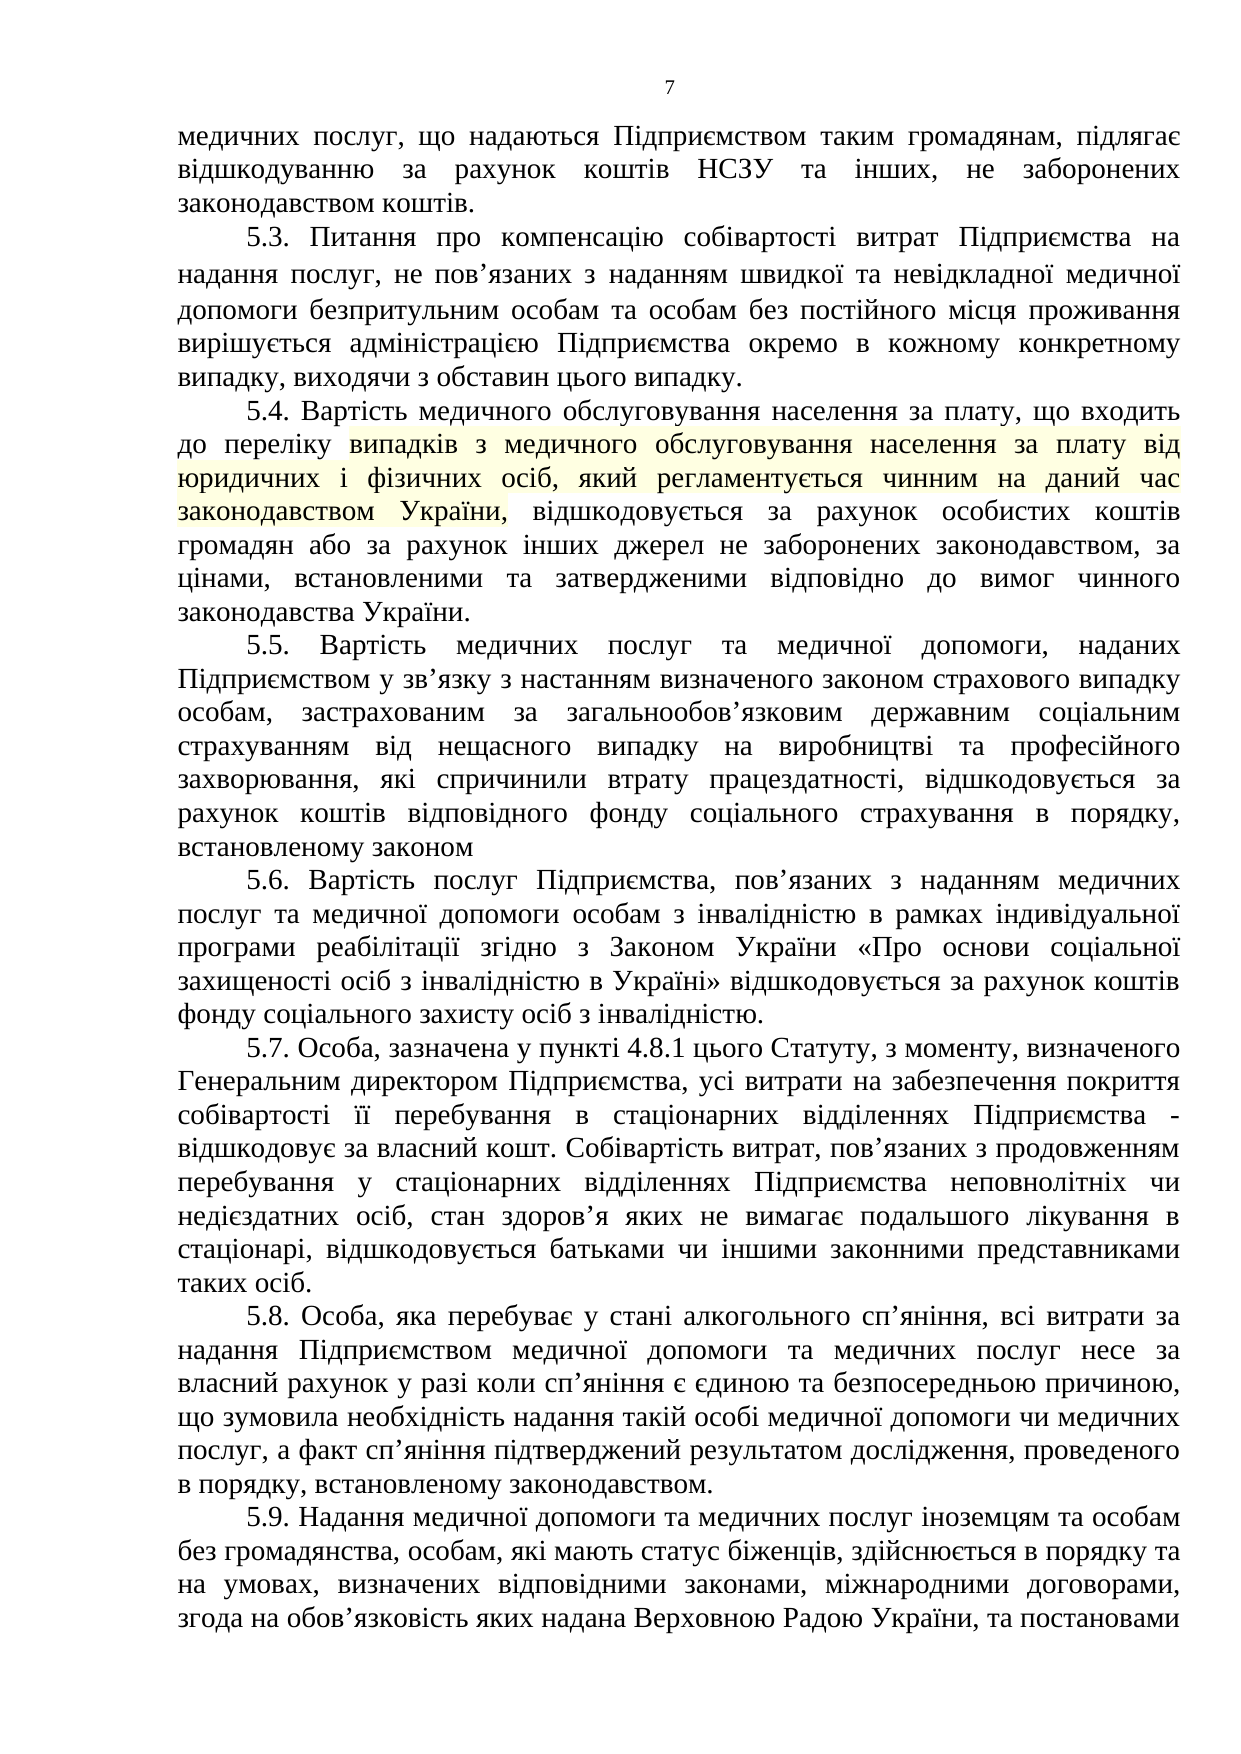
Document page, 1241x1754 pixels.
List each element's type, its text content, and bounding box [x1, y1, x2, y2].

text 5.4. Вартість медичного обслуговування населення за плату, що входить до переліку випадків з медичного обслуговування населення за плату від юридичних і фізичних осіб, який регламентується чинним на даний час законодавством України, відшкодовується за рахунок особистих коштів громадян або за рахунок інших джерел не заборонених законодавством, за цінами, встановленими та затвердженими відповідно до вимог чинного законодавства України. [177, 393, 1181, 460]
text 5.7. Особа, зазначена у пункті 4.8.1 цього Статуту, з моменту, визначеного Генеральним директором Підприємства, усі витрати на забезпечення покриття собівартості її перебування в стаціонарних відділеннях Підприємства - відшкодовує за власний кошт. Собівартість витрат, пов’язаних з продовженням перебування у стаціонарних відділеннях Підприємства неповнолітніх чи недієздатних осіб, стан здоров’я яких не вимагає подальшого лікування в стаціонарі, відшкодовується батьками чи іншими законними представниками таких осіб. [177, 1030, 1181, 1298]
text 5.8. Особа, яка перебуває у стані алкогольного сп’яніння, всі витрати за надання Підприємством медичної допомоги та медичних послуг несе за власний рахунок у разі коли сп’яніння є єдиною та безпосередньою причиною, що зумовила необхідність надання такій особі медичної допомоги чи медичних послуг, а факт сп’яніння підтверджений результатом дослідження, проведеного в порядку, встановленому законодавством. [177, 1298, 1181, 1499]
text 5.4. Вартість медичного обслуговування населення за плату, що входить до переліку випадків з медичного обслуговування населення за плату від юридичних і фізичних осіб, який регламентується чинним на даний час законодавством України, відшкодовується за рахунок особистих коштів громадян або за рахунок інших джерел не заборонених законодавством, за цінами, встановленими та затвердженими відповідно до вимог чинного законодавства України. [177, 493, 1181, 627]
text 5.3. Питання про компенсацію собівартості витрат Підприємства на надання послуг, не пов’язаних з наданням швидкої та невідкладної медичної допомоги безпритульним особам та особам без постійного місця проживання вирішується адміністрацією Підприємства окремо в кожному конкретному випадку, виходячи з обставин цього випадку. [177, 219, 1181, 393]
text 5.6. Вартість послуг Підприємства, пов’язаних з наданням медичних послуг та медичної допомоги особам з інвалідністю в рамках індивідуальної програми реабілітації згідно з Законом України «Про основи соціальної захищеності осіб з інвалідністю в Україні» відшкодовується за рахунок коштів фонду соціального захисту осіб з інвалідністю. [177, 862, 1181, 1030]
text 5.5. Вартість медичних послуг та медичної допомоги, наданих Підприємством у зв’язку з настанням визначеного законом страхового випадку особам, застрахованим за загальнообов’язковим державним соціальним страхуванням від нещасного випадку на виробництві та професійного захворювання, які спричинили втрату працездатності, відшкодовується за рахунок коштів відповідного фонду соціального страхування в порядку, встановленому законом [177, 627, 1181, 862]
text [177, 1499, 1181, 1634]
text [177, 118, 1181, 219]
